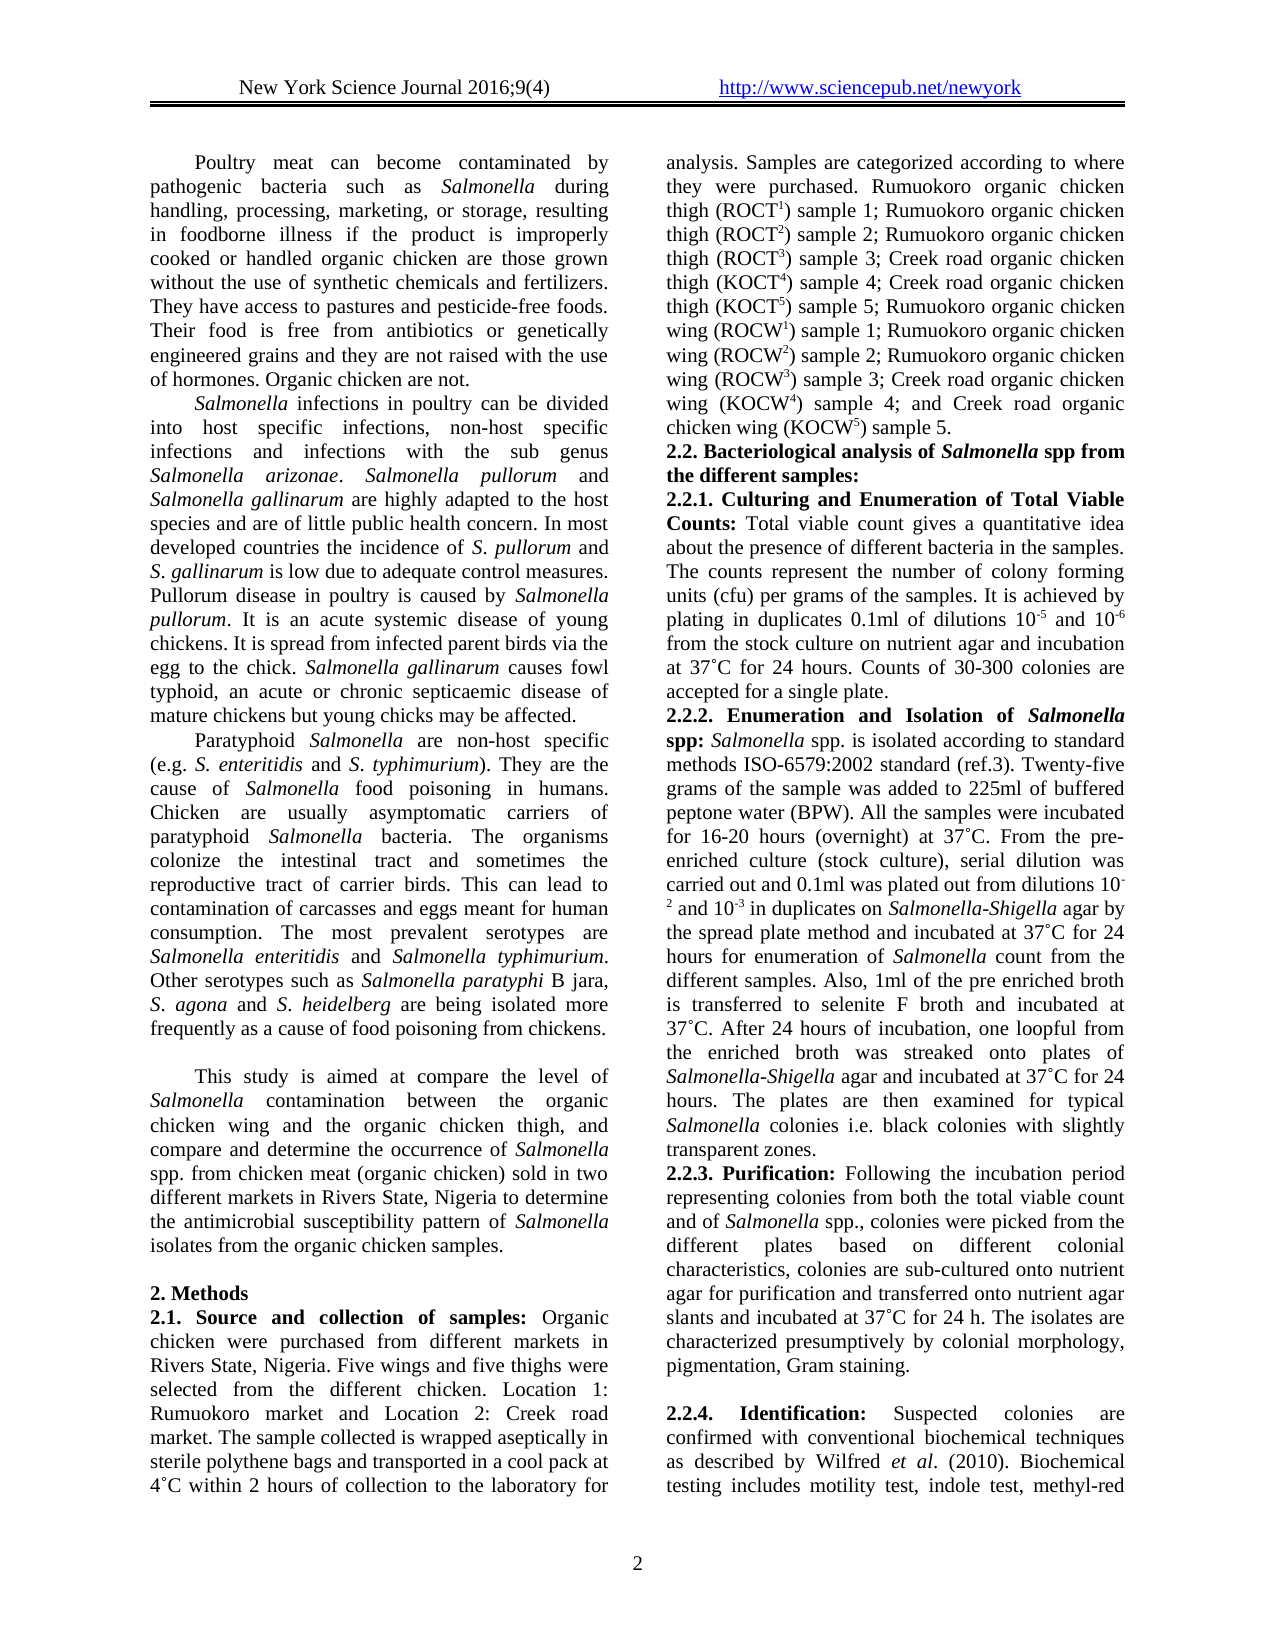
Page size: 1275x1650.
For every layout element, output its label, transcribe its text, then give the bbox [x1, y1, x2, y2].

text 2.2.3. Purification: Following the incubation period representing colonies from both the total viable count and of Salmonella spp., colonies were picked from the different plates based on different colonial characteristics, colonies are sub-cultured onto nutrient agar for purification and transferred onto nutrient agar slants and incubated at 37˚C for 24 h. The isolates are characterized presumptively by colonial morphology, pigmentation, Gram staining. [666, 1161, 1125, 1377]
text 2.1. Source and collection of samples: Organic chicken were purchased from different markets in Rivers State, Nigeria. Five wings and five thighs were selected from the different chicken. Location 1: Rumuokoro market and Location 2: Creek road market. The sample collected is wrapped aseptically in sterile polythene bags and transported in a cool pack at 4˚C within 2 hours of collection to the laboratory for analysis. Samples are categorized according to where they were purchased. Rumuokoro organic chicken thigh (ROCT1) sample 1; Rumuokoro organic chicken thigh (ROCT2) sample 2; Rumuokoro organic chicken thigh (ROCT3) sample 3; Creek road organic chicken thigh (KOCT4) sample 4; Creek road organic chicken thigh (KOCT5) sample 5; Rumuokoro organic chicken wing (ROCW1) sample 1; Rumuokoro organic chicken wing (ROCW2) sample 2; Rumuokoro organic chicken wing (ROCW3) sample 3; Creek road organic chicken wing (KOCW4) sample 4; and Creek road organic chicken wing (KOCW5) sample 5. [150, 1305, 609, 1497]
text 2. Methods [150, 1281, 609, 1305]
text Salmonella infections in poultry can be divided into host specific infections, non-host specific infections and infections with the sub genus Salmonella arizonae. Salmonella pullorum and Salmonella gallinarum are highly adapted to the host species and are of little public health concern. In most developed countries the incidence of S. pullorum and S. gallinarum is low due to adequate control measures. Pullorum disease in poultry is caused by Salmonella pullorum. It is an acute systemic disease of young chickens. It is spread from infected parent birds via the egg to the chick. Salmonella gallinarum causes fowl typhoid, an acute or chronic septicaemic disease of mature chickens but young chicks may be affected. [150, 391, 609, 727]
text Paratyphoid Salmonella are non-host specific (e.g. S. enteritidis and S. typhimurium). They are the cause of Salmonella food poisoning in humans. Chicken are usually asymptomatic carriers of paratyphoid Salmonella bacteria. The organisms colonize the intestinal tract and sometimes the reproductive tract of carrier birds. This can lead to contamination of carcasses and eggs meant for human consumption. The most prevalent serotypes are Salmonella enteritidis and Salmonella typhimurium. Other serotypes such as Salmonella paratyphi B jara, S. agona and S. heidelberg are being isolated more frequently as a cause of food poisoning from chickens. [150, 727, 609, 1040]
text 2.1. Source and collection of samples: Organic chicken were purchased from different markets in Rivers State, Nigeria. Five wings and five thighs were selected from the different chicken. Location 1: Rumuokoro market and Location 2: Creek road market. The sample collected is wrapped aseptically in sterile polythene bags and transported in a cool pack at 4˚C within 2 hours of collection to the laboratory for analysis. Samples are categorized according to where they were purchased. Rumuokoro organic chicken thigh (ROCT1) sample 1; Rumuokoro organic chicken thigh (ROCT2) sample 2; Rumuokoro organic chicken thigh (ROCT3) sample 3; Creek road organic chicken thigh (KOCT4) sample 4; Creek road organic chicken thigh (KOCT5) sample 5; Rumuokoro organic chicken wing (ROCW1) sample 1; Rumuokoro organic chicken wing (ROCW2) sample 2; Rumuokoro organic chicken wing (ROCW3) sample 3; Creek road organic chicken wing (KOCW4) sample 4; and Creek road organic chicken wing (KOCW5) sample 5. [666, 150, 1125, 439]
text Poultry meat can become contaminated by pathogenic bacteria such as Salmonella during handling, processing, marketing, or storage, resulting in foodborne illness if the product is improperly cooked or handled organic chicken are those grown without the use of synthetic chemicals and fertilizers. They have access to pastures and pesticide-free foods. Their food is free from antibiotics or genetically engineered grains and they are not raised with the use of hormones. Organic chicken are not. [150, 150, 609, 391]
text 2.2. Bacteriological analysis of Salmonella spp from the different samples: [666, 439, 1125, 487]
text This study is aimed at compare the level of Salmonella contamination between the organic chicken wing and the organic chicken thigh, and compare and determine the occurrence of Salmonella spp. from chicken meat (organic chicken) sold in two different markets in Rivers State, Nigeria to determine the antimicrobial susceptibility pattern of Salmonella isolates from the organic chicken samples. [150, 1064, 609, 1257]
text 2.2.1. Culturing and Enumeration of Total Viable Counts: Total viable count gives a quantitative idea about the presence of different bacteria in the samples. The counts represent the number of colony forming units (cfu) per grams of the samples. It is achieved by plating in duplicates 0.1ml of dilutions 10-5 and 10-6 from the stock culture on nutrient agar and incubation at 37˚C for 24 hours. Counts of 30-300 colonies are accepted for a single plate. [666, 487, 1125, 703]
text 2.2.2. Enumeration and Isolation of Salmonella spp: Salmonella spp. is isolated according to standard methods ISO-6579:2002 standard (ref.3). Twenty-five grams of the sample was added to 225ml of buffered peptone water (BPW). All the samples were incubated for 16-20 hours (overnight) at 37˚C. From the pre-enriched culture (stock culture), serial dilution was carried out and 0.1ml was plated out from dilutions 10-2 and 10-3 in duplicates on Salmonella-Shigella agar by the spread plate method and incubated at 37˚C for 24 hours for enumeration of Salmonella count from the different samples. Also, 1ml of the pre enriched broth is transferred to selenite F broth and incubated at 37˚C. After 24 hours of incubation, one loopful from the enriched broth was streaked onto plates of Salmonella-Shigella agar and incubated at 37˚C for 24 hours. The plates are then examined for typical Salmonella colonies i.e. black colonies with slightly transparent zones. [666, 703, 1125, 1161]
